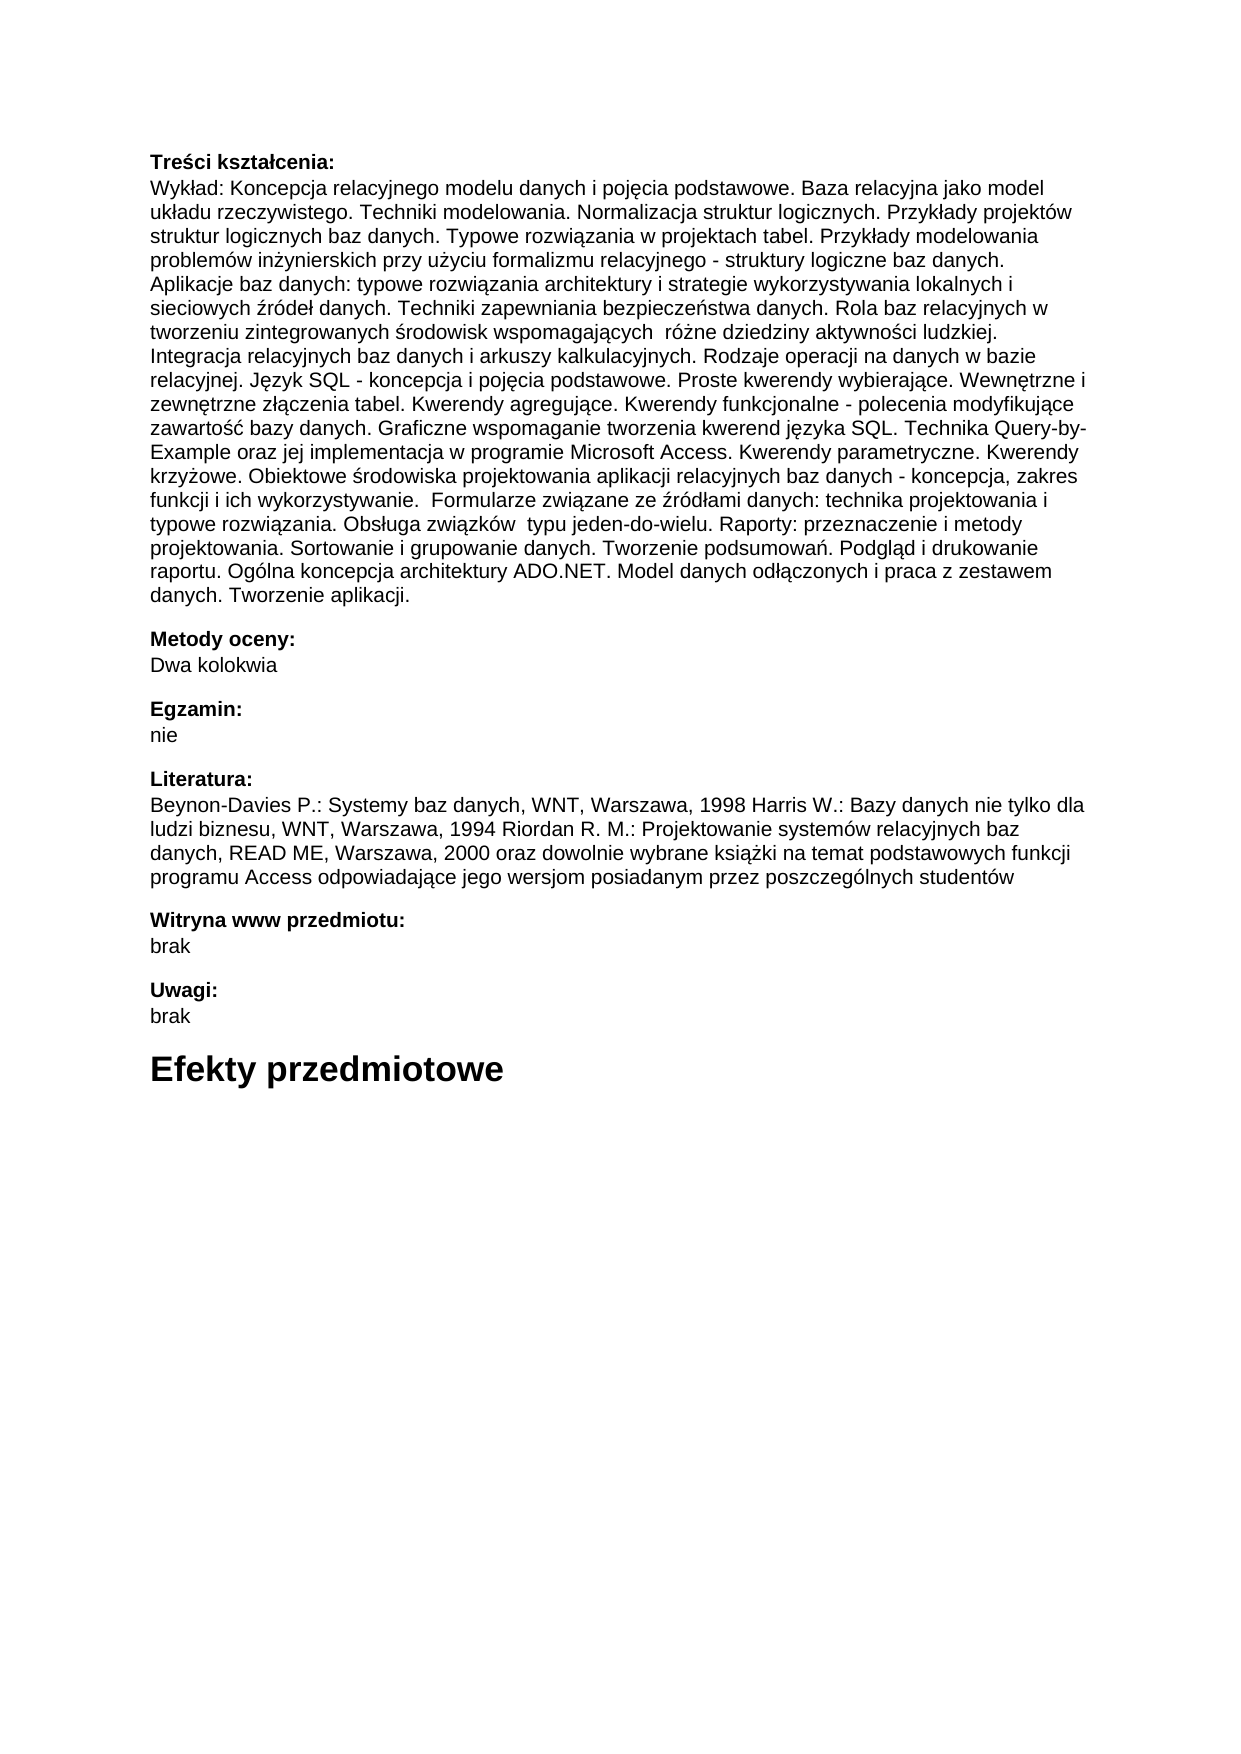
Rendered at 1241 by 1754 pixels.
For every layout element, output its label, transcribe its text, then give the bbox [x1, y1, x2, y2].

text Metody oceny: [150, 627, 1090, 651]
subtitle Efekty przedmiotowe [150, 1048, 1090, 1089]
text Uwagi: [150, 978, 1090, 1002]
text brak [150, 934, 1090, 958]
text nie [150, 723, 1090, 747]
text Dwa kolokwia [150, 653, 1090, 677]
text Egzamin: [150, 697, 1090, 721]
text brak [150, 1004, 1090, 1028]
text Treści kształcenia: [150, 150, 1090, 174]
text Literatura: [150, 767, 1090, 791]
text Witryna www przedmiotu: [150, 908, 1090, 932]
text Beynon-Davies P.: Systemy baz danych, WNT, Warszawa, 1998 Harris W.: Bazy danych nie tylko dla ludzi biznesu, WNT, Warszawa, 1994 Riordan R. M.: Projektowanie systemów relacyjnych baz danych, READ ME, Warszawa, 2000 oraz dowolnie wybrane książki na temat podstawowych funkcji programu Access odpowiadające jego wersjom posiadanym przez poszczególnych studentów [150, 793, 1090, 888]
text Wykład: Koncepcja relacyjnego modelu danych i pojęcia podstawowe. Baza relacyjna jako model układu rzeczywistego. Techniki modelowania. Normalizacja struktur logicznych. Przykłady projektów struktur logicznych baz danych. Typowe rozwiązania w projektach tabel. Przykłady modelowania problemów inżynierskich przy użyciu formalizmu relacyjnego - struktury logiczne baz danych. Aplikacje baz danych: typowe rozwiązania architektury i strategie wykorzystywania lokalnych i sieciowych źródeł danych. Techniki zapewniania bezpieczeństwa danych. Rola baz relacyjnych w tworzeniu zintegrowanych środowisk wspomagających różne dziedziny aktywności ludzkiej. Integracja relacyjnych baz danych i arkuszy kalkulacyjnych. Rodzaje operacji na danych w bazie relacyjnej. Język SQL - koncepcja i pojęcia podstawowe. Proste kwerendy wybierające. Wewnętrzne i zewnętrzne złączenia tabel. Kwerendy agregujące. Kwerendy funkcjonalne - polecenia modyfikujące zawartość bazy danych. Graficzne wspomaganie tworzenia kwerend języka SQL. Technika Query-by-Example oraz jej implementacja w programie Microsoft Access. Kwerendy parametryczne. Kwerendy krzyżowe. Obiektowe środowiska projektowania aplikacji relacyjnych baz danych - koncepcja, zakres funkcji i ich wykorzystywanie. Formularze związane ze źródłami danych: technika projektowania i typowe rozwiązania. Obsługa związków typu jeden-do-wielu. Raporty: przeznaczenie i metody projektowania. Sortowanie i grupowanie danych. Tworzenie podsumowań. Podgląd i drukowanie raportu. Ogólna koncepcja architektury ADO.NET. Model danych odłączonych i praca z zestawem danych. Tworzenie aplikacji. [150, 176, 1090, 607]
